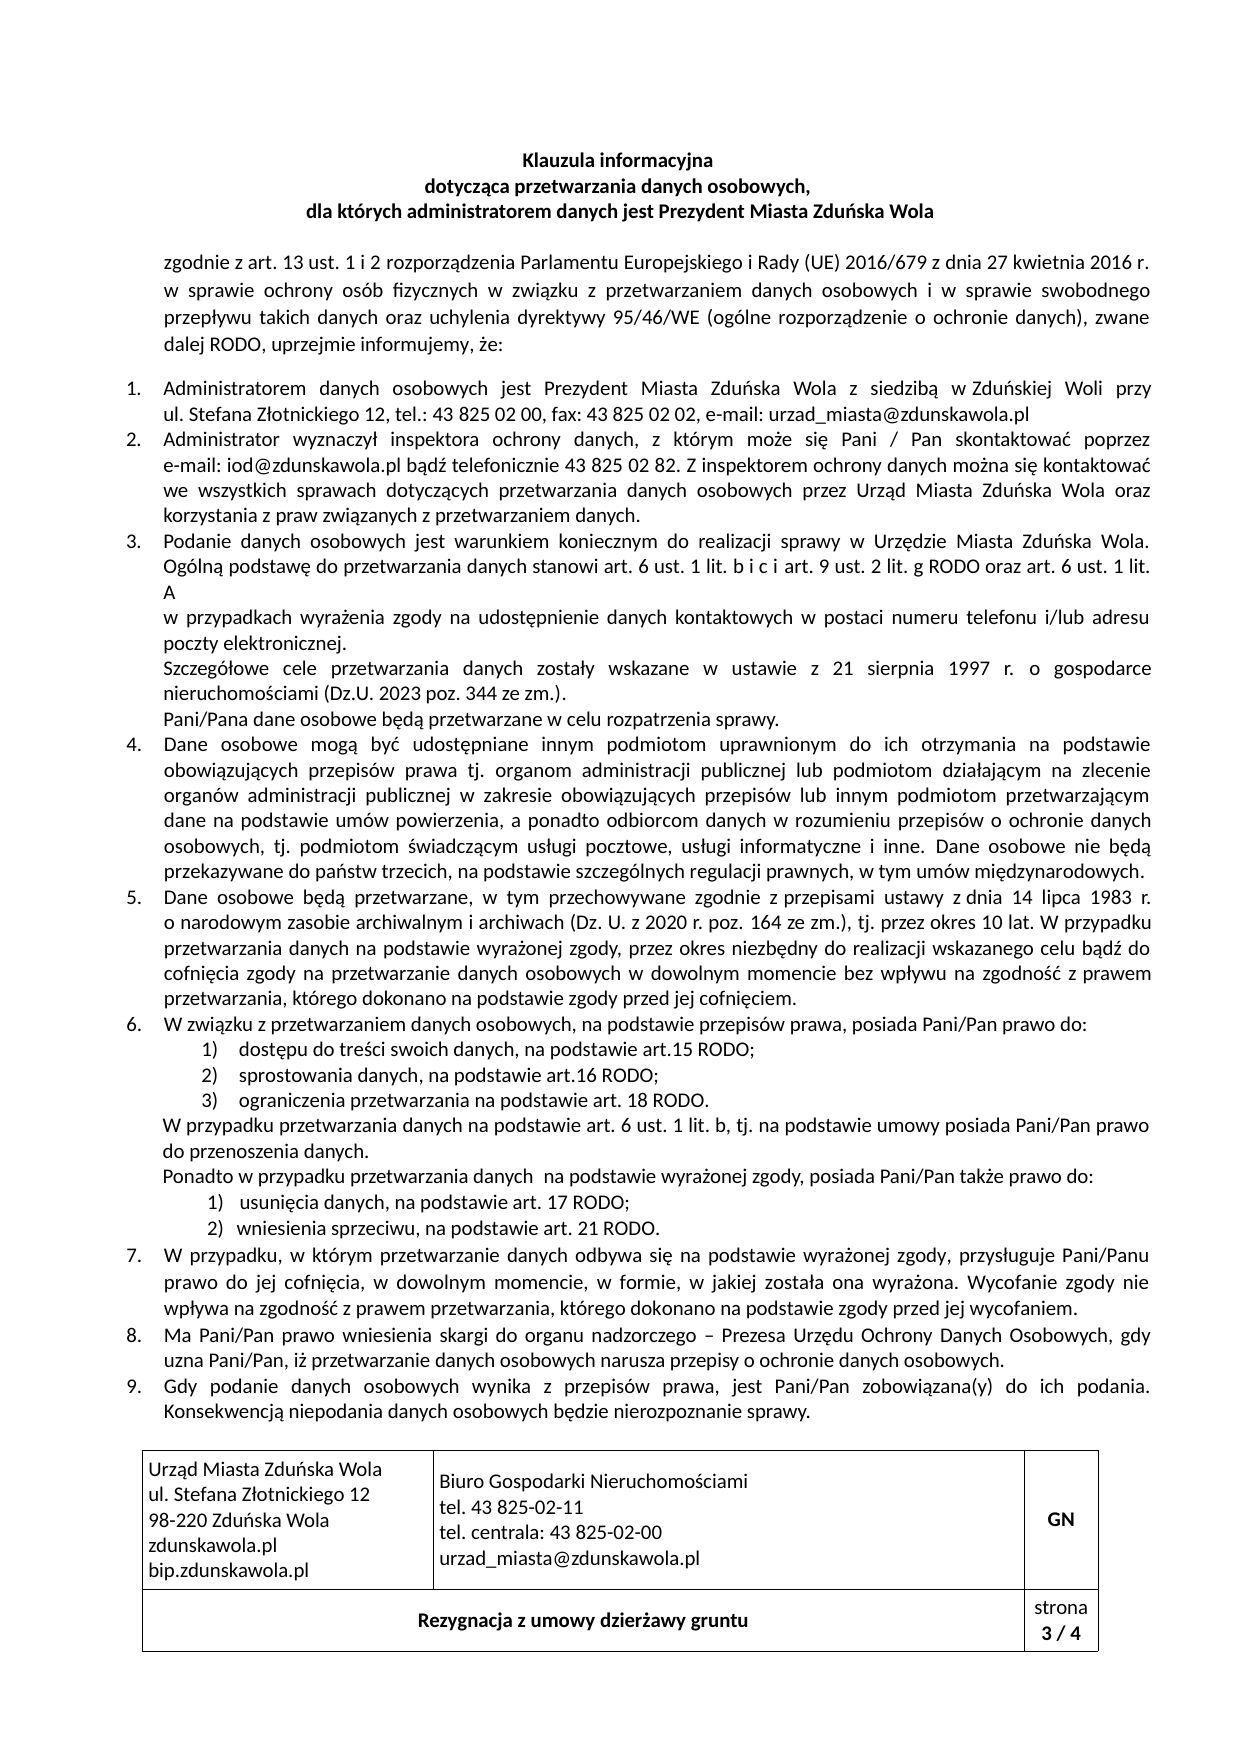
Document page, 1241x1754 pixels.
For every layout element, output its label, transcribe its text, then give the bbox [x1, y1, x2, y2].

text Pani/Pana dane osobowe będą przetwarzane w celu rozpatrzenia sprawy. [163, 706, 1152, 731]
list Administratorem danych osobowych jest Prezydent Miasta Zduńska Wola z siedzibą w Zduńskiej Woli przy ul. Stefana Złotnickiego 12, tel.: 43 825 02 00, fax: 43 825 02 02, e-mail: urzad_miasta@zdunskawola.pl [126, 376, 1152, 426]
text Szczegółowe cele przetwarzania danych zostały wskazane w ustawie z 21 sierpnia 1997 r. o gospodarce nieruchomościami (Dz.U. 2023 poz. 344 ze zm.). [163, 655, 1152, 706]
list ograniczenia przetwarzania na podstawie art. 18 RODO. [201, 1087, 1152, 1113]
list Gdy podanie danych osobowych wynika z przepisów prawa, jest Pani/Pan zobowiązana(y) do ich podania. Konsekwencją niepodania danych osobowych będzie nierozpoznanie sprawy. [126, 1373, 1152, 1424]
text Ponadto w przypadku przetwarzania danych na podstawie wyrażonej zgody, posiada Pani/Pan także prawo do: [162, 1163, 1152, 1189]
list sprostowania danych, na podstawie art.16 RODO; [201, 1062, 1152, 1087]
list W przypadku, w którym przetwarzanie danych odbywa się na podstawie wyrażonej zgody, przysługuje Pani/Panu prawo do jej cofnięcia, w dowolnym momencie, w formie, w jakiej została ona wyrażona. Wycofanie zgody nie wpływa na zgodność z prawem przetwarzania, którego dokonano na podstawie zgody przed jej wycofaniem. [126, 1242, 1152, 1321]
list zgodnie z art. 13 ust. 1 i 2 rozporządzenia Parlamentu Europejskiego i Rady (UE) 2016/679 z dnia 27 kwietnia 2016 r. w sprawie ochrony osób fizycznych w związku z przetwarzaniem danych osobowych i w sprawie swobodnego przepływu takich danych oraz uchylenia dyrektywy 95/46/WE (ogólne rozporządzenie o ochronie danych), zwane dalej RODO, uprzejmie informujemy, że: [164, 249, 1152, 357]
list Administrator wyznaczył inspektora ochrony danych, z którym może się Pani / Pan skontaktować poprzez e-mail: iod@zdunskawola.pl bądź telefonicznie 43 825 02 82. Z inspektorem ochrony danych można się kontaktować we wszystkich sprawach dotyczących przetwarzania danych osobowych przez Urząd Miasta Zduńska Wola oraz korzystania z praw związanych z przetwarzaniem danych. [126, 426, 1152, 528]
list wniesienia sprzeciwu, na podstawie art. 21 RODO. [207, 1216, 1152, 1241]
list Podanie danych osobowych jest warunkiem koniecznym do realizacji sprawy w Urzędzie Miasta Zduńska Wola. Ogólną podstawę do przetwarzania danych stanowi art. 6 ust. 1 lit. b i c i art. 9 ust. 2 lit. g RODO oraz art. 6 ust. 1 lit. A w przypadkach wyrażenia zgody na udostępnienie danych kontaktowych w postaci numeru telefonu i/lub adresu poczty elektronicznej. [126, 528, 1152, 655]
list Dane osobowe mogą być udostępniane innym podmiotom uprawnionym do ich otrzymania na podstawie obowiązujących przepisów prawa tj. organom administracji publicznej lub podmiotom działającym na zlecenie organów administracji publicznej w zakresie obowiązujących przepisów lub innym podmiotom przetwarzającym dane na podstawie umów powierzenia, a ponadto odbiorcom danych w rozumieniu przepisów o ochronie danych osobowych, tj. podmiotom świadczącym usługi pocztowe, usługi informatyczne i inne. Dane osobowe nie będą przekazywane do państw trzecich, na podstawie szczególnych regulacji prawnych, w tym umów międzynarodowych. [126, 731, 1152, 884]
text Klauzula informacyjna dotycząca przetwarzania danych osobowych, dla których administratorem danych jest Prezydent Miasta Zduńska Wola [89, 148, 1152, 224]
list W związku z przetwarzaniem danych osobowych, na podstawie przepisów prawa, posiada Pani/Pan prawo do: [126, 1011, 1152, 1036]
list Ma Pani/Pan prawo wniesienia skargi do organu nadzorczego – Prezesa Urzędu Ochrony Danych Osobowych, gdy uzna Pani/Pan, iż przetwarzanie danych osobowych narusza przepisy o ochronie danych osobowych. [126, 1322, 1152, 1373]
text W przypadku przetwarzania danych na podstawie art. 6 ust. 1 lit. b, tj. na podstawie umowy posiada Pani/Pan prawo do przenoszenia danych. [162, 1113, 1152, 1163]
list Dane osobowe będą przetwarzane, w tym przechowywane zgodnie z przepisami ustawy z dnia 14 lipca 1983 r. o narodowym zasobie archiwalnym i archiwach (Dz. U. z 2020 r. poz. 164 ze zm.), tj. przez okres 10 lat. W przypadku przetwarzania danych na podstawie wyrażonej zgody, przez okres niezbędny do realizacji wskazanego celu bądź do cofnięcia zgody na przetwarzanie danych osobowych w dowolnym momencie bez wpływu na zgodność z prawem przetwarzania, którego dokonano na podstawie zgody przed jej cofnięciem. [126, 884, 1152, 1011]
list usunięcia danych, na podstawie art. 17 RODO; [207, 1189, 1152, 1214]
list dostępu do treści swoich danych, na podstawie art.15 RODO; [201, 1036, 1152, 1062]
